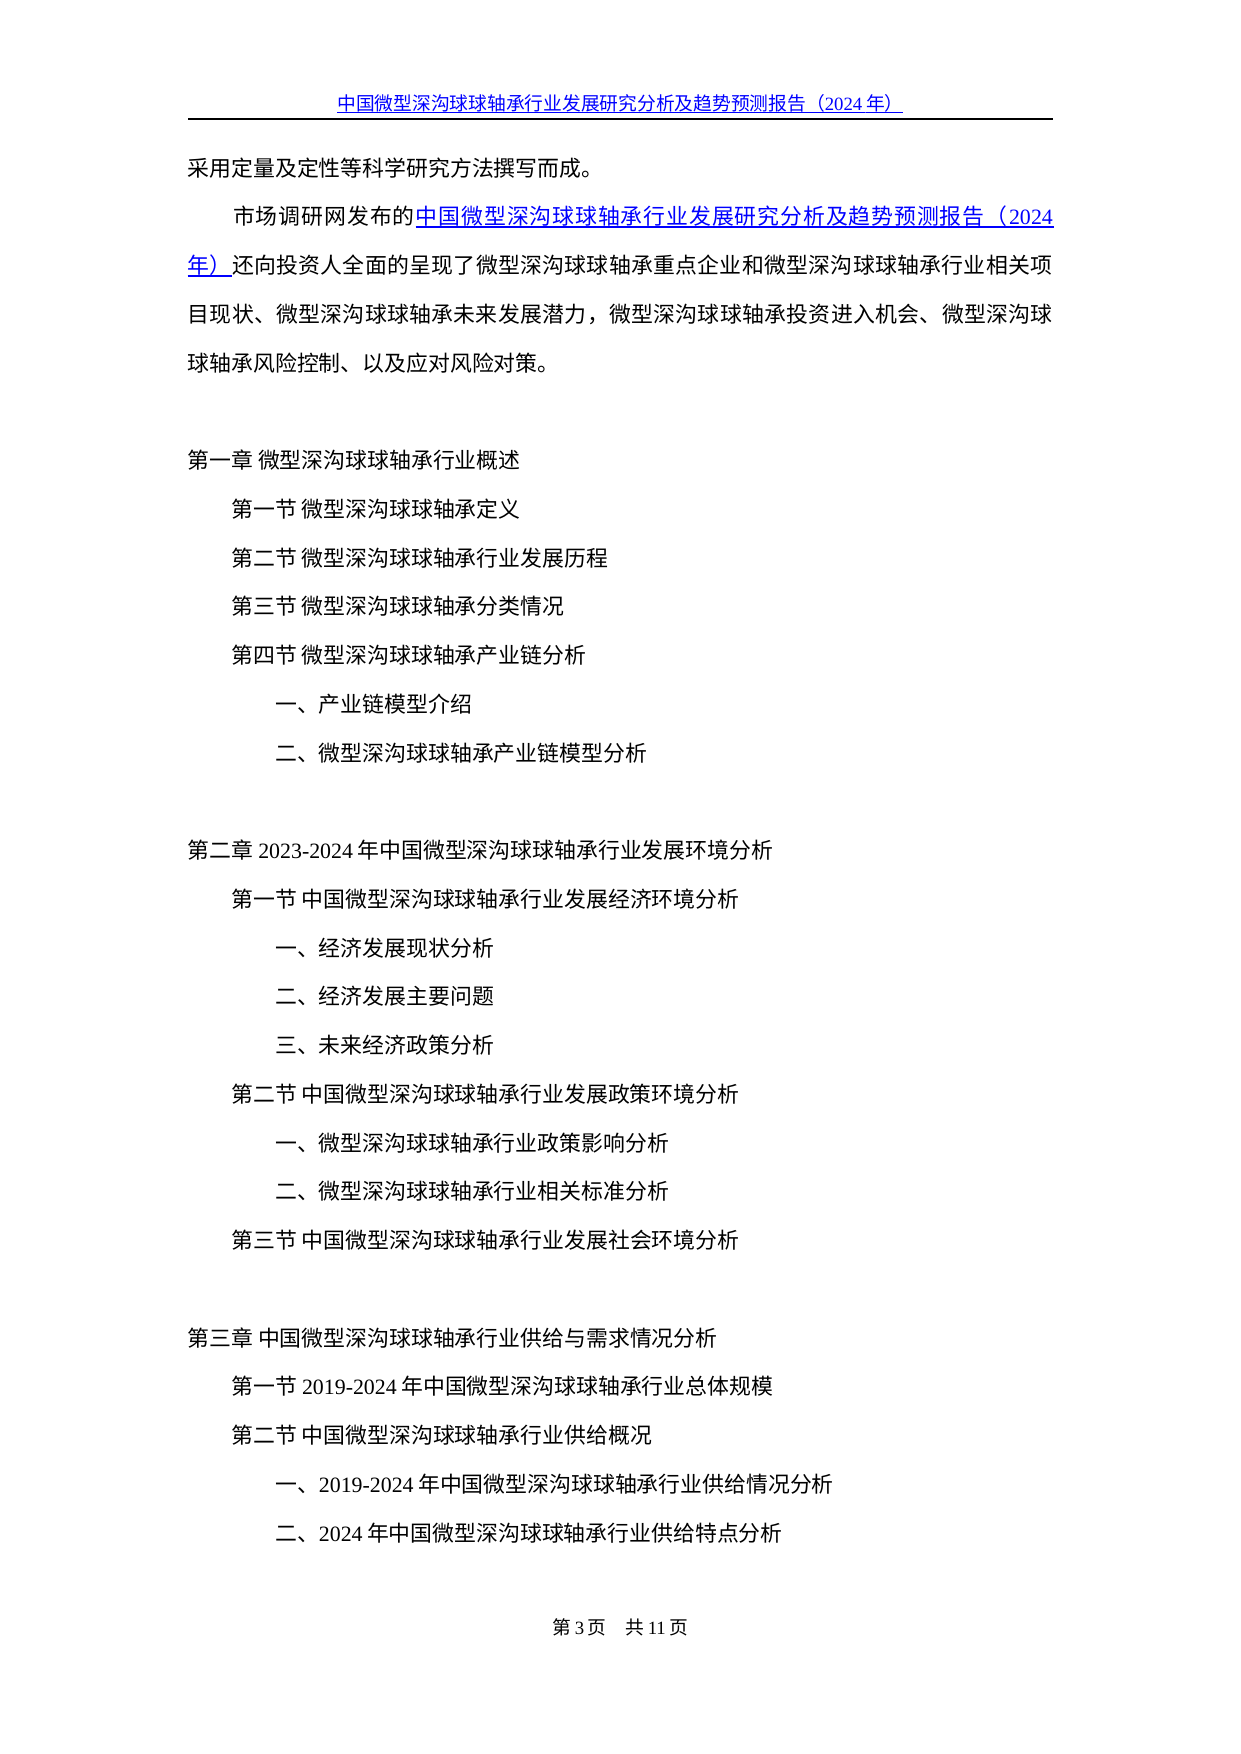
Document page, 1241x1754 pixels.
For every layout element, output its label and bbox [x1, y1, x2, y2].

text [187, 150, 1053, 1548]
